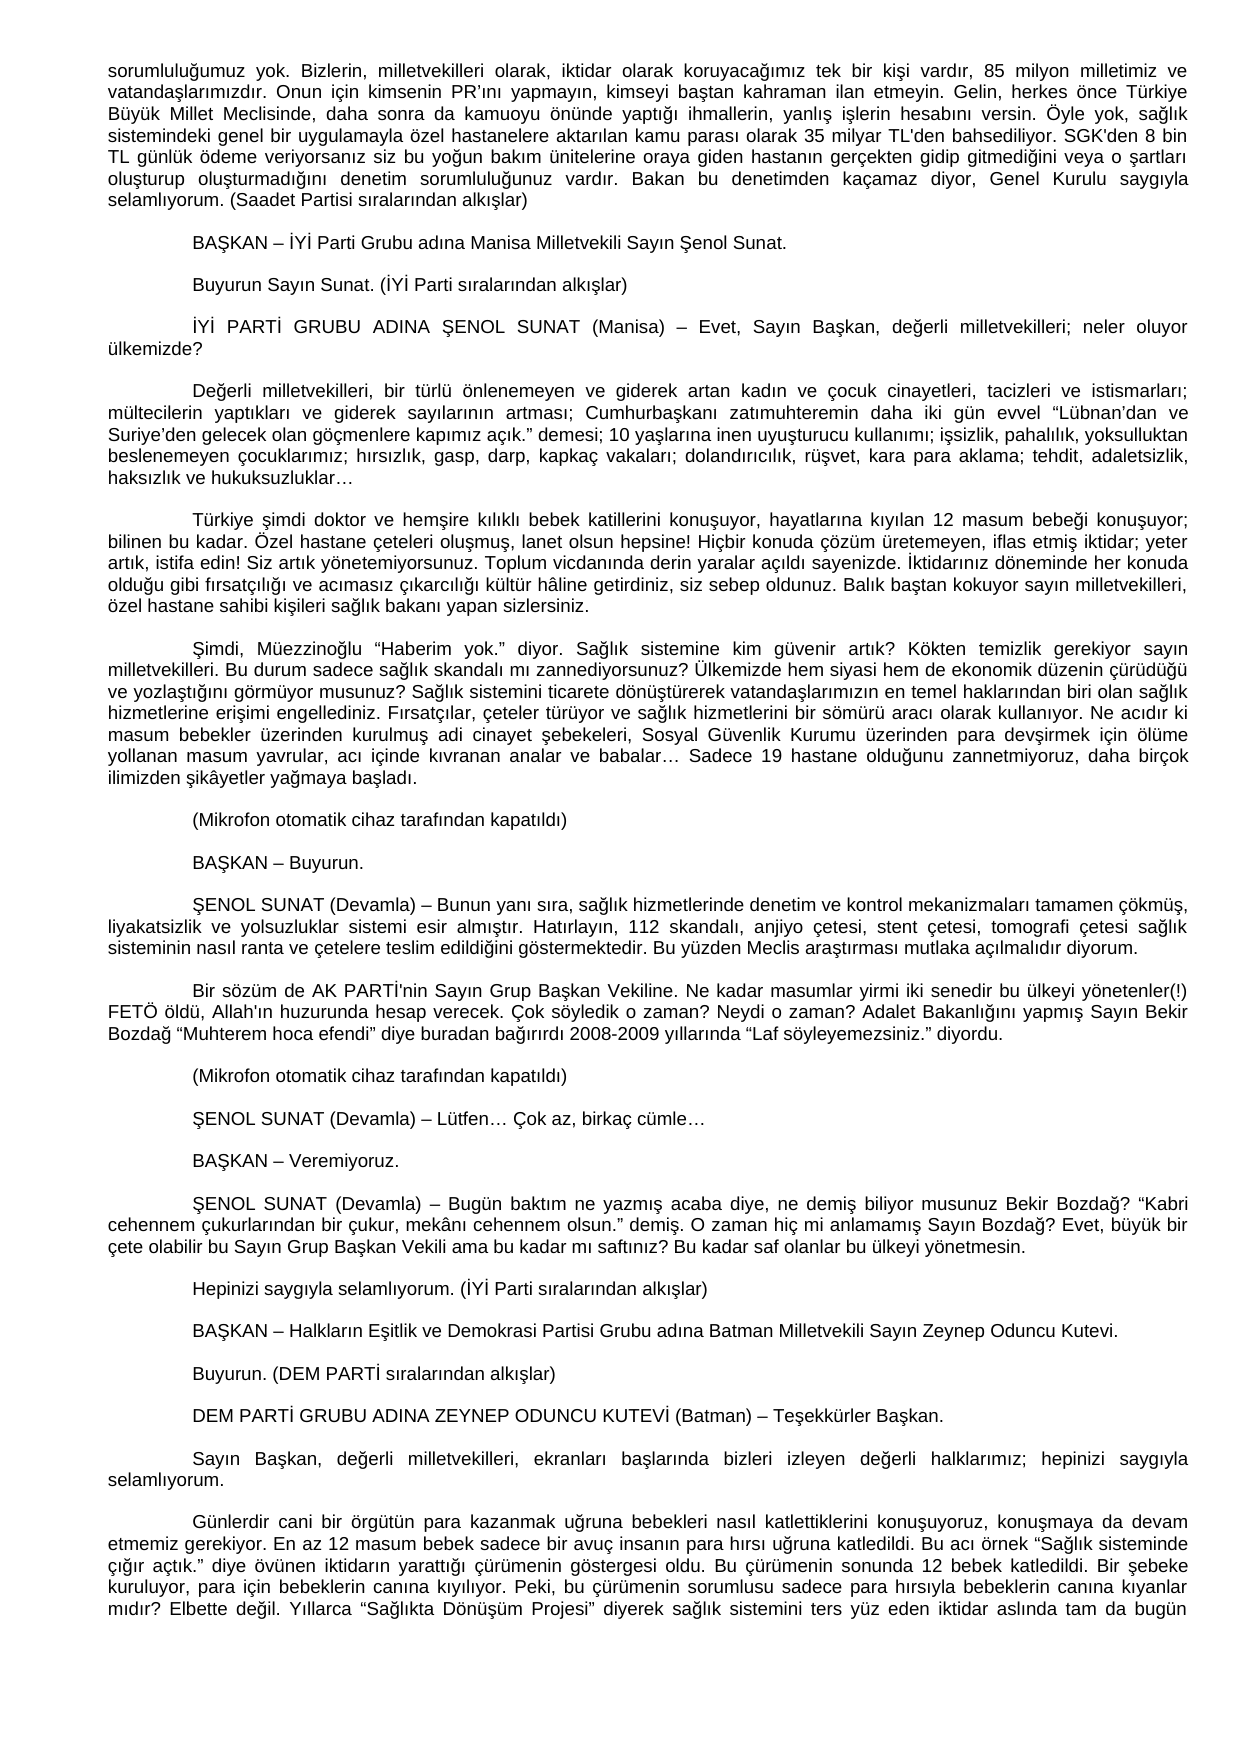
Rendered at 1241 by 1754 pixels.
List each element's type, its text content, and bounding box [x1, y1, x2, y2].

text Sayın Başkan, değerli milletvekilleri, ekranları başlarında bizleri izleyen değerli halklarımız; hepinizi saygıyla selamlıyorum. [108, 1447, 1189, 1491]
text (Mikrofon otomatik cihaz tarafından kapatıldı) [108, 809, 1189, 831]
text ŞENOL SUNAT (Devamla) – Bugün baktım ne yazmış acaba diye, ne demiş biliyor musunuz Bekir Bozdağ? “Kabri cehennem çukurlarından bir çukur, mekânı cehennem olsun.” demiş. O zaman hiç mi anlamamış Sayın Bozdağ? Evet, büyük bir çete olabilir bu Sayın Grup Başkan Vekili ama bu kadar mı saftınız? Bu kadar saf olanlar bu ülkeyi yönetmesin. [108, 1192, 1189, 1257]
text Değerli milletvekilleri, bir türlü önlenemeyen ve giderek artan kadın ve çocuk cinayetleri, tacizleri ve istismarları; mültecilerin yaptıkları ve giderek sayılarının artması; Cumhurbaşkanı zatımuhteremin daha iki gün evvel “Lübnan’dan ve Suriye’den gelecek olan göçmenlere kapımız açık.” demesi; 10 yaşlarına inen uyuşturucu kullanımı; işsizlik, pahalılık, yoksulluktan beslenemeyen çocuklarımız; hırsızlık, gasp, darp, kapkaç vakaları; dolandırıcılık, rüşvet, kara para aklama; tehdit, adaletsizlik, haksızlık ve hukuksuzluklar… [108, 380, 1189, 488]
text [108, 60, 1189, 211]
text ŞENOL SUNAT (Devamla) – Bunun yanı sıra, sağlık hizmetlerinde denetim ve kontrol mekanizmaları tamamen çökmüş, liyakatsizlik ve yolsuzluklar sistemi esir almıştır. Hatırlayın, 112 skandalı, anjiyo çetesi, stent çetesi, tomografi çetesi sağlık sisteminin nasıl ranta ve çetelere teslim edildiğini göstermektedir. Bu yüzden Meclis araştırması mutlaka açılmalıdır diyorum. [108, 894, 1189, 959]
text ŞENOL SUNAT (Devamla) – Lütfen… Çok az, birkaç cümle… [108, 1107, 1189, 1129]
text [108, 1511, 1189, 1619]
text BAŞKAN – Veremiyoruz. [108, 1150, 1189, 1171]
text (Mikrofon otomatik cihaz tarafından kapatıldı) [108, 1065, 1189, 1087]
text DEM PARTİ GRUBU ADINA ZEYNEP ODUNCU KUTEVİ (Batman) – Teşekkürler Başkan. [108, 1405, 1189, 1427]
text Bir sözüm de AK PARTİ'nin Sayın Grup Başkan Vekiline. Ne kadar masumlar yirmi iki senedir bu ülkeyi yönetenler(!) FETÖ öldü, Allah'ın huzurunda hesap verecek. Çok söyledik o zaman? Neydi o zaman? Adalet Bakanlığını yapmış Sayın Bekir Bozdağ “Muhterem hoca efendi” diye buradan bağırırdı 2008-2009 yıllarında “Laf söyleyemezsiniz.” diyordu. [108, 979, 1189, 1044]
text Türkiye şimdi doktor ve hemşire kılıklı bebek katillerini konuşuyor, hayatlarına kıyılan 12 masum bebeği konuşuyor; bilinen bu kadar. Özel hastane çeteleri oluşmuş, lanet olsun hepsine! Hiçbir konuda çözüm üretemeyen, iflas etmiş iktidar; yeter artık, istifa edin! Siz artık yönetemiyorsunuz. Toplum vicdanında derin yaralar açıldı sayenizde. İktidarınız döneminde her konuda olduğu gibi fırsatçılığı ve acımasız çıkarcılığı kültür hâline getirdiniz, siz sebep oldunuz. Balık baştan kokuyor sayın milletvekilleri, özel hastane sahibi kişileri sağlık bakanı yapan sizlersiniz. [108, 509, 1189, 617]
text Şimdi, Müezzinoğlu “Haberim yok.” diyor. Sağlık sistemine kim güvenir artık? Kökten temizlik gerekiyor sayın milletvekilleri. Bu durum sadece sağlık skandalı mı zannediyorsunuz? Ülkemizde hem siyasi hem de ekonomik düzenin çürüdüğü ve yozlaştığını görmüyor musunuz? Sağlık sistemini ticarete dönüştürerek vatandaşlarımızın en temel haklarından biri olan sağlık hizmetlerine erişimi engellediniz. Fırsatçılar, çeteler türüyor ve sağlık hizmetlerini bir sömürü aracı olarak kullanıyor. Ne acıdır ki masum bebekler üzerinden kurulmuş adi cinayet şebekeleri, Sosyal Güvenlik Kurumu üzerinden para devşirmek için ölüme yollanan masum yavrular, acı içinde kıvranan analar ve babalar… Sadece 19 hastane olduğunu zannetmiyoruz, daha birçok ilimizden şikâyetler yağmaya başladı. [108, 637, 1189, 788]
text Hepinizi saygıyla selamlıyorum. (İYİ Parti sıralarından alkışlar) [108, 1278, 1189, 1299]
text Buyurun Sayın Sunat. (İYİ Parti sıralarından alkışlar) [108, 274, 1189, 295]
text Buyurun. (DEM PARTİ sıralarından alkışlar) [108, 1363, 1189, 1384]
text BAŞKAN – İYİ Parti Grubu adına Manisa Milletvekili Sayın Şenol Sunat. [108, 231, 1189, 253]
text BAŞKAN – Halkların Eşitlik ve Demokrasi Partisi Grubu adına Batman Milletvekili Sayın Zeynep Oduncu Kutevi. [108, 1320, 1189, 1342]
text BAŞKAN – Buyurun. [108, 852, 1189, 873]
text İYİ PARTİ GRUBU ADINA ŞENOL SUNAT (Manisa) – Evet, Sayın Başkan, değerli milletvekilleri; neler oluyor ülkemizde? [108, 316, 1189, 359]
